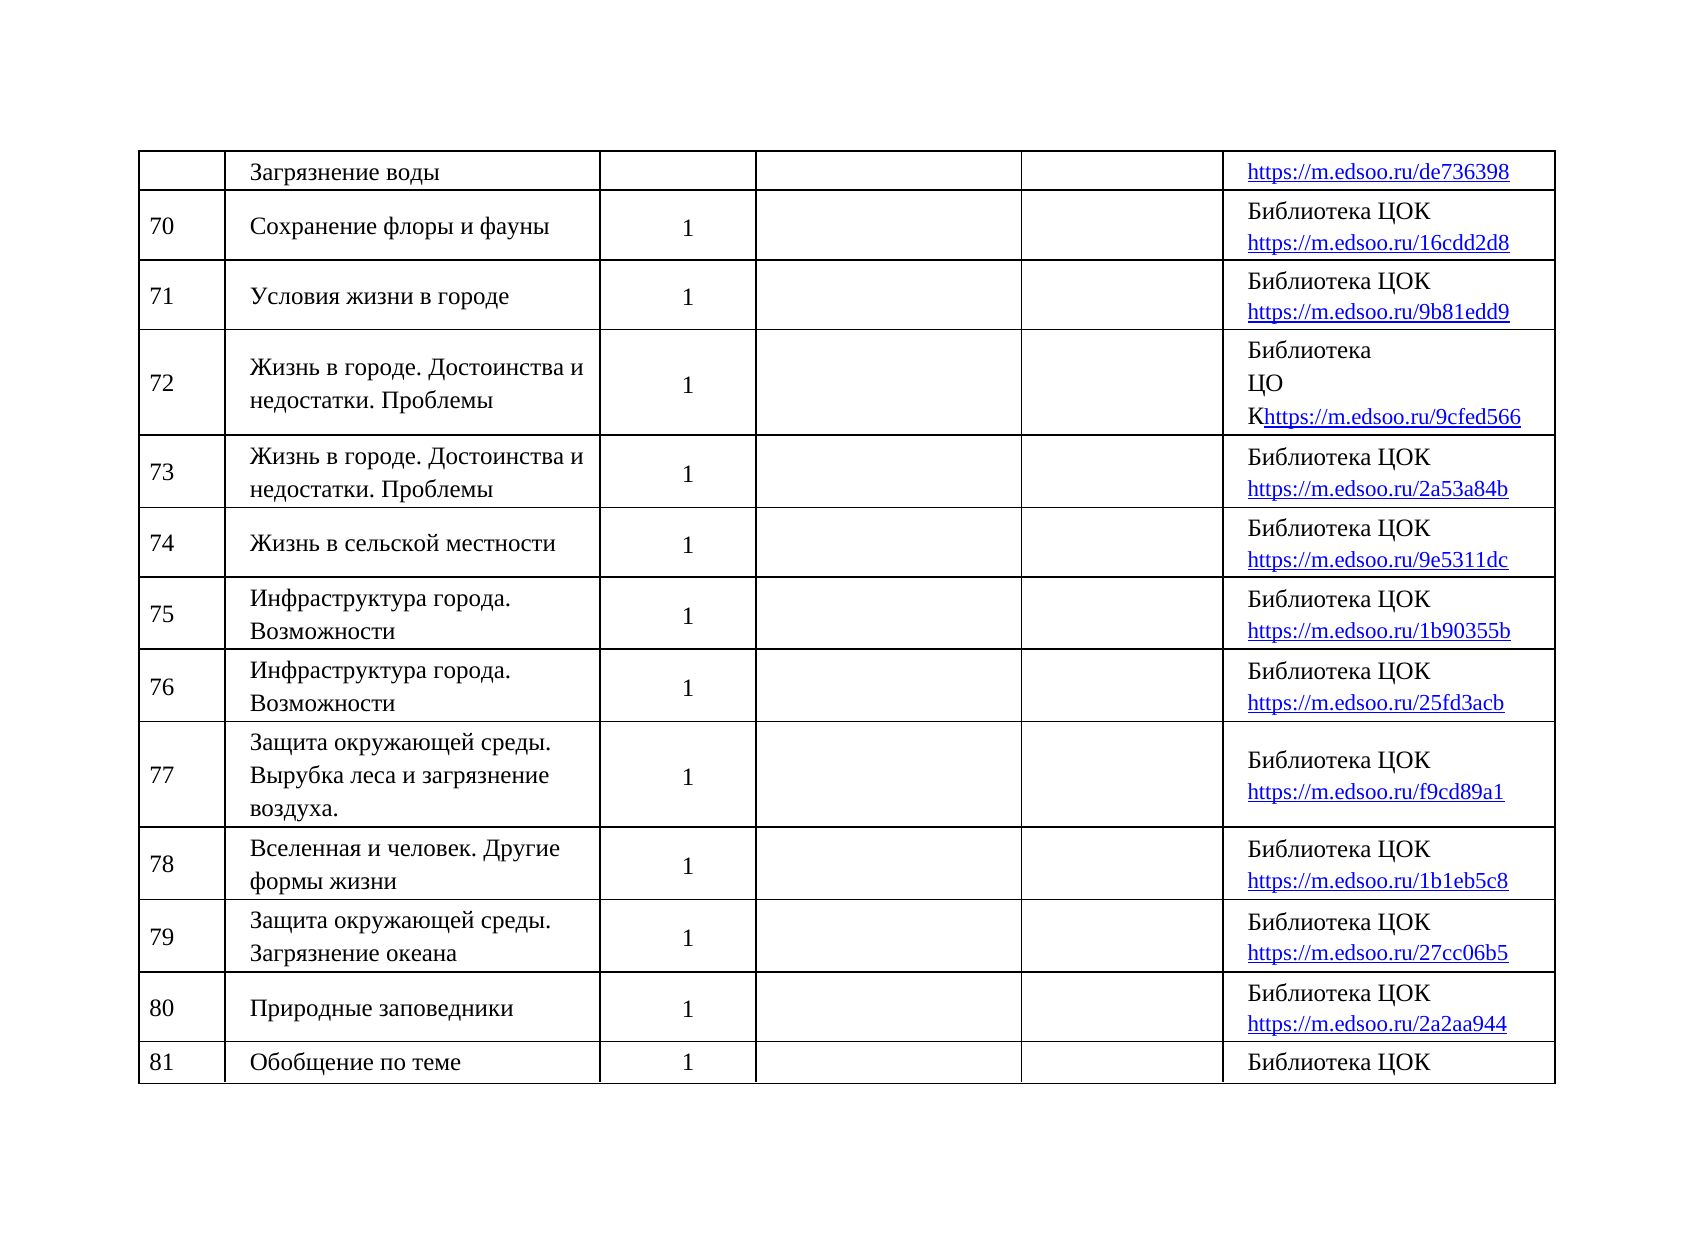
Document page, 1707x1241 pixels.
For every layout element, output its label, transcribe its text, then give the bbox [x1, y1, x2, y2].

table_cell [1022, 508, 1222, 576]
table_cell 81 [140, 1042, 224, 1082]
table_cell 77 [140, 722, 224, 826]
table_cell Вселенная и человек. Другие формы жизни [226, 828, 599, 898]
table_cell 1 [601, 261, 755, 328]
table_cell 1 [601, 973, 755, 1041]
table_cell 76 [140, 650, 224, 721]
table_cell 1 [601, 436, 755, 506]
table_cell [1022, 973, 1222, 1041]
table_cell Защита окружающей среды. Вырубка леса и загрязнение воздуха. [226, 722, 599, 826]
table_cell [757, 1042, 1021, 1082]
table_cell [1022, 650, 1222, 721]
table_cell Инфраструктура города. Возможности [226, 578, 599, 648]
table_cell [1022, 191, 1222, 259]
table_cell Библиотека ЦОК https://m.edsoo.ru/9b81edd9 [1224, 261, 1554, 328]
table_cell Сохранение флоры и фауны [226, 191, 599, 259]
table_cell [757, 508, 1021, 576]
table_cell 1 [601, 1042, 755, 1082]
table_cell [757, 152, 1021, 189]
table_cell [757, 650, 1021, 721]
table_cell Инфраструктура города. Возможности [226, 650, 599, 721]
table_cell Жизнь в городе. Достоинства и недостатки. Проблемы [226, 436, 599, 506]
table_cell Библиотека ЦОК https://m.edsoo.ru/2a53a84b [1224, 436, 1554, 506]
table_cell 71 [140, 261, 224, 328]
table_cell 1 [601, 578, 755, 648]
table_cell 1 [601, 828, 755, 898]
table_cell 75 [140, 578, 224, 648]
table_cell 1 [601, 508, 755, 576]
table_cell 69 [140, 152, 224, 189]
table_cell Библиотека ЦОК https://m.edsoo.ru/9e5311dc [1224, 508, 1554, 576]
table_cell Библиотека ЦОК https://m.edsoo.ru/f9cd89a1 [1224, 722, 1554, 826]
table_cell 80 [140, 973, 224, 1041]
table_cell Библиотека ЦОКhttps://m.edsoo.ru/9cfed566 [1224, 330, 1554, 434]
table_cell Жизнь в сельской местности [226, 508, 599, 576]
table_cell Природные заповедники [226, 973, 599, 1041]
table_cell Жизнь в городе. Достоинства и недостатки. Проблемы [226, 330, 599, 434]
table_cell 1 [601, 722, 755, 826]
table_cell [1022, 1042, 1222, 1082]
table_cell Библиотека ЦОК https://m.edsoo.ru/2a2aa944 [1224, 973, 1554, 1041]
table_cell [1224, 152, 1554, 189]
table_cell 79 [140, 900, 224, 971]
table_cell 1 [601, 191, 755, 259]
table_cell 73 [140, 436, 224, 506]
table_cell Библиотека ЦОК https://m.edsoo.ru/1b1eb5c8 [1224, 828, 1554, 898]
table_cell 72 [140, 330, 224, 434]
table_cell 1 [601, 900, 755, 971]
table_cell [1022, 828, 1222, 898]
table_cell Библиотека ЦОК https://m.edsoo.ru/25fd3acb [1224, 650, 1554, 721]
table_cell Библиотека ЦОК https://m.edsoo.ru/1b90355b [1224, 578, 1554, 648]
table_cell [757, 828, 1021, 898]
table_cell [1224, 1042, 1554, 1082]
table_cell 74 [140, 508, 224, 576]
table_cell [226, 152, 599, 189]
table_cell Условия жизни в городе [226, 261, 599, 328]
table_cell [757, 261, 1021, 328]
table_cell [1022, 722, 1222, 826]
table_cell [226, 1042, 599, 1082]
table_cell Библиотека ЦОК https://m.edsoo.ru/27cc06b5 [1224, 900, 1554, 971]
table_cell [1022, 152, 1222, 189]
table_cell [757, 436, 1021, 506]
table_cell [757, 900, 1021, 971]
table_cell [757, 191, 1021, 259]
table_cell [1022, 261, 1222, 328]
table_cell [1022, 578, 1222, 648]
table_cell [757, 722, 1021, 826]
table_cell [1022, 436, 1222, 506]
table_cell 1 [601, 152, 755, 189]
table_cell [757, 578, 1021, 648]
table_cell 1 [601, 650, 755, 721]
table_cell 78 [140, 828, 224, 898]
table_cell [757, 330, 1021, 434]
table_cell [1022, 330, 1222, 434]
table_cell [1022, 900, 1222, 971]
table_cell Библиотека ЦОК https://m.edsoo.ru/16cdd2d8 [1224, 191, 1554, 259]
table_cell [757, 973, 1021, 1041]
table_cell Защита окружающей среды. Загрязнение океана [226, 900, 599, 971]
table_cell 70 [140, 191, 224, 259]
table_cell 1 [601, 330, 755, 434]
